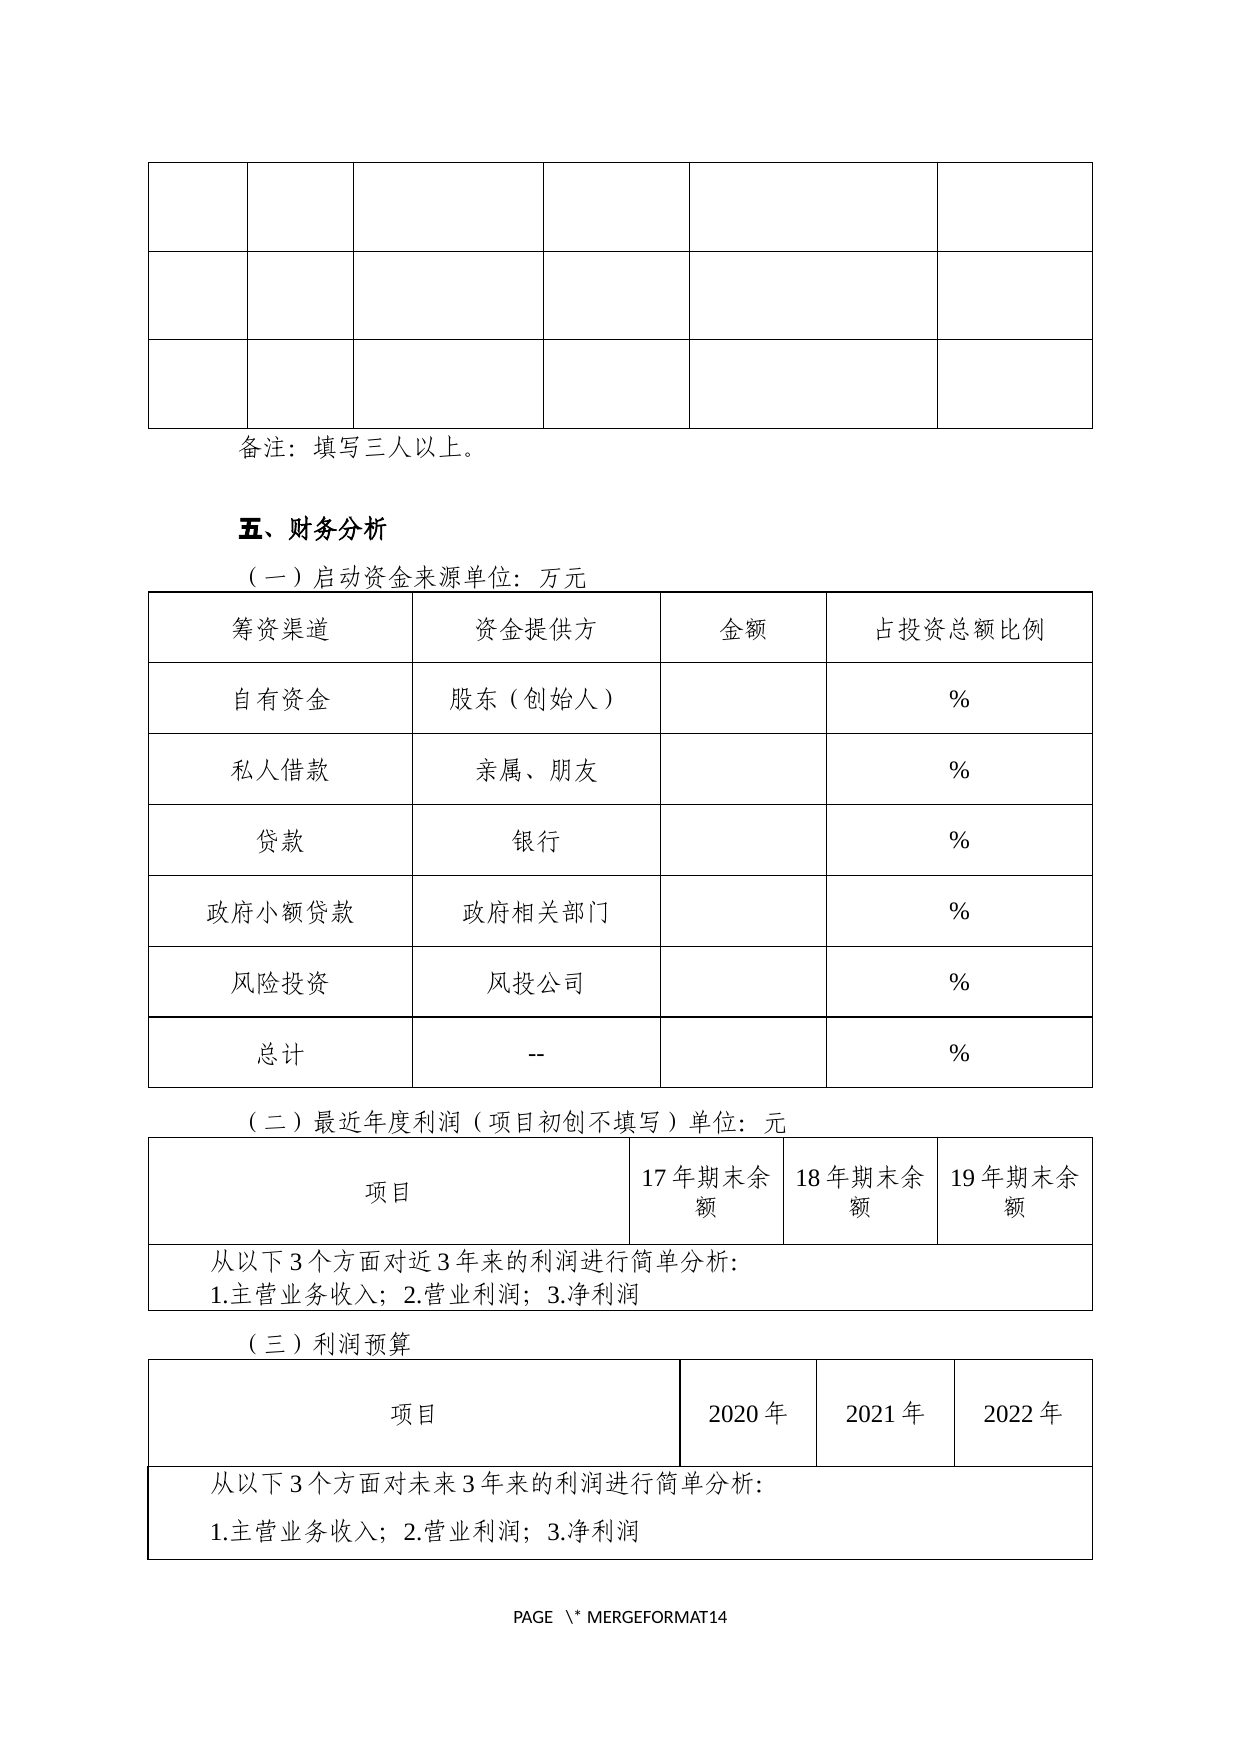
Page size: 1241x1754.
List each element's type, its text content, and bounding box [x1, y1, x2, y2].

table_header 资金提供方 [413, 593, 660, 662]
table_cell [248, 340, 353, 428]
table_cell [661, 734, 826, 804]
table_cell -- [413, 1018, 660, 1087]
text （一）启动资金来源单位：万元 [187, 559, 1053, 591]
table_cell [690, 340, 937, 428]
table_cell % [827, 876, 1092, 946]
table_cell [938, 340, 1092, 428]
table_cell 总计 [149, 1018, 412, 1087]
table_cell 股东（创始人） [413, 663, 660, 733]
table_cell [544, 252, 689, 339]
table_cell [690, 252, 937, 339]
table_cell [149, 163, 247, 251]
table_cell 自有资金 [149, 663, 412, 733]
table_header 2022年 [955, 1360, 1092, 1466]
table_cell [661, 805, 826, 875]
table_cell [661, 947, 826, 1016]
table_header 占投资总额比例 [827, 593, 1092, 662]
table_cell % [827, 663, 1092, 733]
table_cell % [827, 805, 1092, 875]
table_cell [248, 252, 353, 339]
table_cell [661, 1018, 826, 1087]
table_cell 从以下3个方面对未来3年来的利润进行简单分析： 1.主营业务收入；2.营业利润；3.净利润 [149, 1467, 1092, 1559]
text （三）利润预算 [187, 1327, 1053, 1359]
table_header 19年期末余额 [938, 1138, 1092, 1243]
table_header 17年期末余额 [630, 1138, 783, 1243]
table_cell [661, 876, 826, 946]
table_header 金额 [661, 593, 826, 662]
table_header 项目 [149, 1138, 629, 1243]
table_header 2021年 [817, 1360, 954, 1466]
text （二）最近年度利润（项目初创不填写）单位：元 [187, 1104, 1053, 1137]
table_cell 政府相关部门 [413, 876, 660, 946]
table_header 筹资渠道 [149, 593, 412, 662]
text 五、财务分析 [187, 510, 1053, 543]
table_cell % [827, 1018, 1092, 1087]
table_cell 政府小额贷款 [149, 876, 412, 946]
table_cell 亲属、朋友 [413, 734, 660, 804]
table_cell 风险投资 [149, 947, 412, 1016]
table_cell 私人借款 [149, 734, 412, 804]
table_cell [354, 163, 543, 251]
table_cell [354, 340, 543, 428]
table_cell [149, 340, 247, 428]
table_cell [248, 163, 353, 251]
table_cell [354, 252, 543, 339]
table_cell [690, 163, 937, 251]
table_cell [149, 252, 247, 339]
table_header 2020年 [681, 1360, 816, 1466]
table_cell [544, 340, 689, 428]
table_header 18年期末余额 [784, 1138, 937, 1243]
table_cell 银行 [413, 805, 660, 875]
table_cell [938, 163, 1092, 251]
table_cell [544, 163, 689, 251]
table_cell 从以下3个方面对近3年来的利润进行简单分析： 1.主营业务收入；2.营业利润；3.净利润 [149, 1245, 1092, 1309]
table_cell [938, 252, 1092, 339]
table_cell [661, 663, 826, 733]
table_cell 贷款 [149, 805, 412, 875]
text 备注：填写三人以上。 [187, 429, 1053, 461]
table_cell % [827, 947, 1092, 1016]
table_cell 风投公司 [413, 947, 660, 1016]
table_header 项目 [149, 1360, 679, 1466]
table_cell % [827, 734, 1092, 804]
